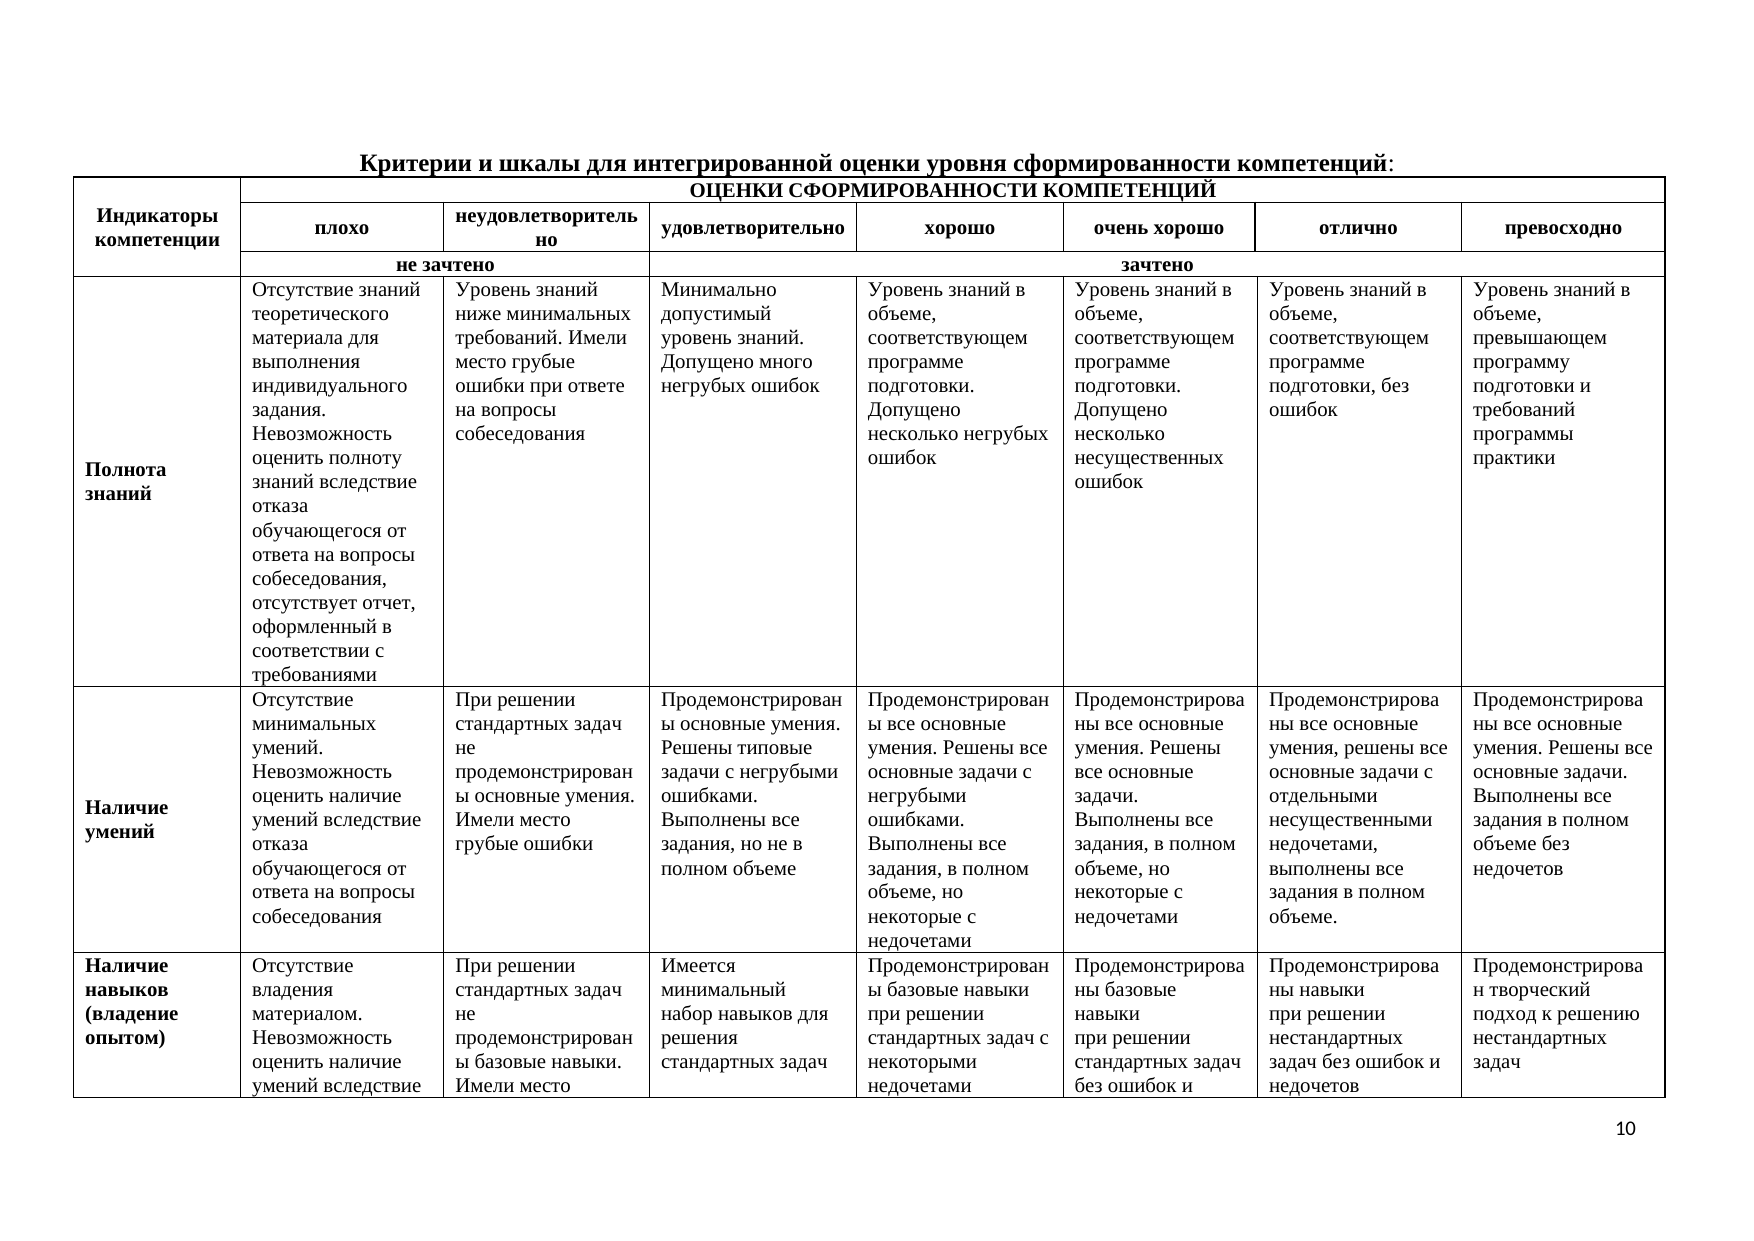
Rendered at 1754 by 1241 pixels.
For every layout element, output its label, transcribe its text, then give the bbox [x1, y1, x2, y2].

table_cell Продемонстрированы основные умения. Решены типовые задачи с негрубыми ошибками. Выполнены все задания, но не в полном объеме [650, 687, 856, 952]
table_cell Продемонстрированы базовые навыки при решении стандартных задач с некоторыми недочетами [857, 953, 1063, 1097]
table_cell Уровень знаний ниже минимальных требований. Имели место грубые ошибки при ответе на вопросы собеседования [444, 277, 649, 686]
table_cell Продемонстрированы навыки при решении нестандартных задач без ошибок и недочетов [1258, 953, 1461, 1097]
table_cell очень хорошо [1064, 203, 1254, 251]
table_cell плохо [241, 203, 443, 251]
table_cell Продемонстрированы все основные умения. Решены все основные задачи с негрубыми ошибками. Выполнены все задания, в полном объеме, но некоторые с недочетами [857, 687, 1063, 952]
table_cell Наличие умений [74, 687, 240, 952]
table_cell Продемонстрирован творческий подход к решению нестандартных задач [1462, 953, 1664, 1097]
table_cell превосходно [1462, 203, 1664, 251]
table_cell Продемонстрированы все основные умения, решены все основные задачи с отдельными несущественными недочетами, выполнены все задания в полном объеме. [1258, 687, 1461, 952]
table_cell хорошо [857, 203, 1063, 251]
table_cell Уровень знаний в объеме, соответствующем программе подготовки, без ошибок [1258, 277, 1461, 686]
table_cell Продемонстрированы все основные умения. Решены все основные задачи. Выполнены все задания, в полном объеме, но некоторые с недочетами [1064, 687, 1257, 952]
table_cell Минимально допустимый уровень знаний. Допущено много негрубых ошибок [650, 277, 856, 686]
table_cell отлично [1256, 203, 1461, 251]
table_cell Отсутствие минимальных умений. Невозможность оценить наличие умений вследствие отказа обучающегося от ответа на вопросы собеседования [241, 687, 443, 952]
table_header ОЦЕНКИ СФОРМИРОВАННОСТИ КОМПЕТЕНЦИЙ [241, 178, 1664, 202]
table_cell Уровень знаний в объеме, превышающем программу подготовки и требований программы практики [1462, 277, 1664, 686]
table_cell Полнота знаний [74, 277, 240, 686]
table_cell неудовлетворительно [444, 203, 649, 251]
table_cell Продемонстрированы все основные умения. Решены все основные задачи. Выполнены все задания в полном объеме без недочетов [1462, 687, 1664, 952]
table_cell При решении стандартных задач не продемонстрированы основные умения. Имели место грубые ошибки [444, 687, 649, 952]
table_cell При решении стандартных задач не продемонстрированы базовые навыки. Имели место грубые ошибки [444, 953, 649, 1097]
table_cell Наличие навыков (владение опытом) [74, 953, 240, 1097]
table_header Индикаторы компетенции [74, 178, 240, 276]
table_cell Отсутствие знаний теоретического материала для выполнения индивидуального задания. Невозможность оценить полноту знаний вследствие отказа обучающегося от ответа на вопросы собеседования, отсутствует отчет, оформленный в соответствии с требованиями [241, 277, 443, 686]
table_cell Имеется минимальный набор навыков для решения стандартных задач [650, 953, 856, 1097]
table_cell Продемонстрированы базовые навыки при решении стандартных задач без ошибок и недочетов [1064, 953, 1257, 1097]
table_cell не зачтено [241, 252, 649, 276]
table_cell удовлетворительно [650, 203, 856, 251]
table_cell Уровень знаний в объеме, соответствующем программе подготовки. Допущено несколько несущественных ошибок [1064, 277, 1257, 686]
table_cell зачтено [650, 252, 1664, 276]
table_cell Отсутствие владения материалом. Невозможность оценить наличие умений вследствие отказа обучающегося от ответа на вопросы собеседования [241, 953, 443, 1097]
text Критерии и шкалы для интегрированной оценки уровня сформированности компетенций: [118, 148, 1636, 176]
table_cell Уровень знаний в объеме, соответствующем программе подготовки. Допущено несколько негрубых ошибок [857, 277, 1063, 686]
